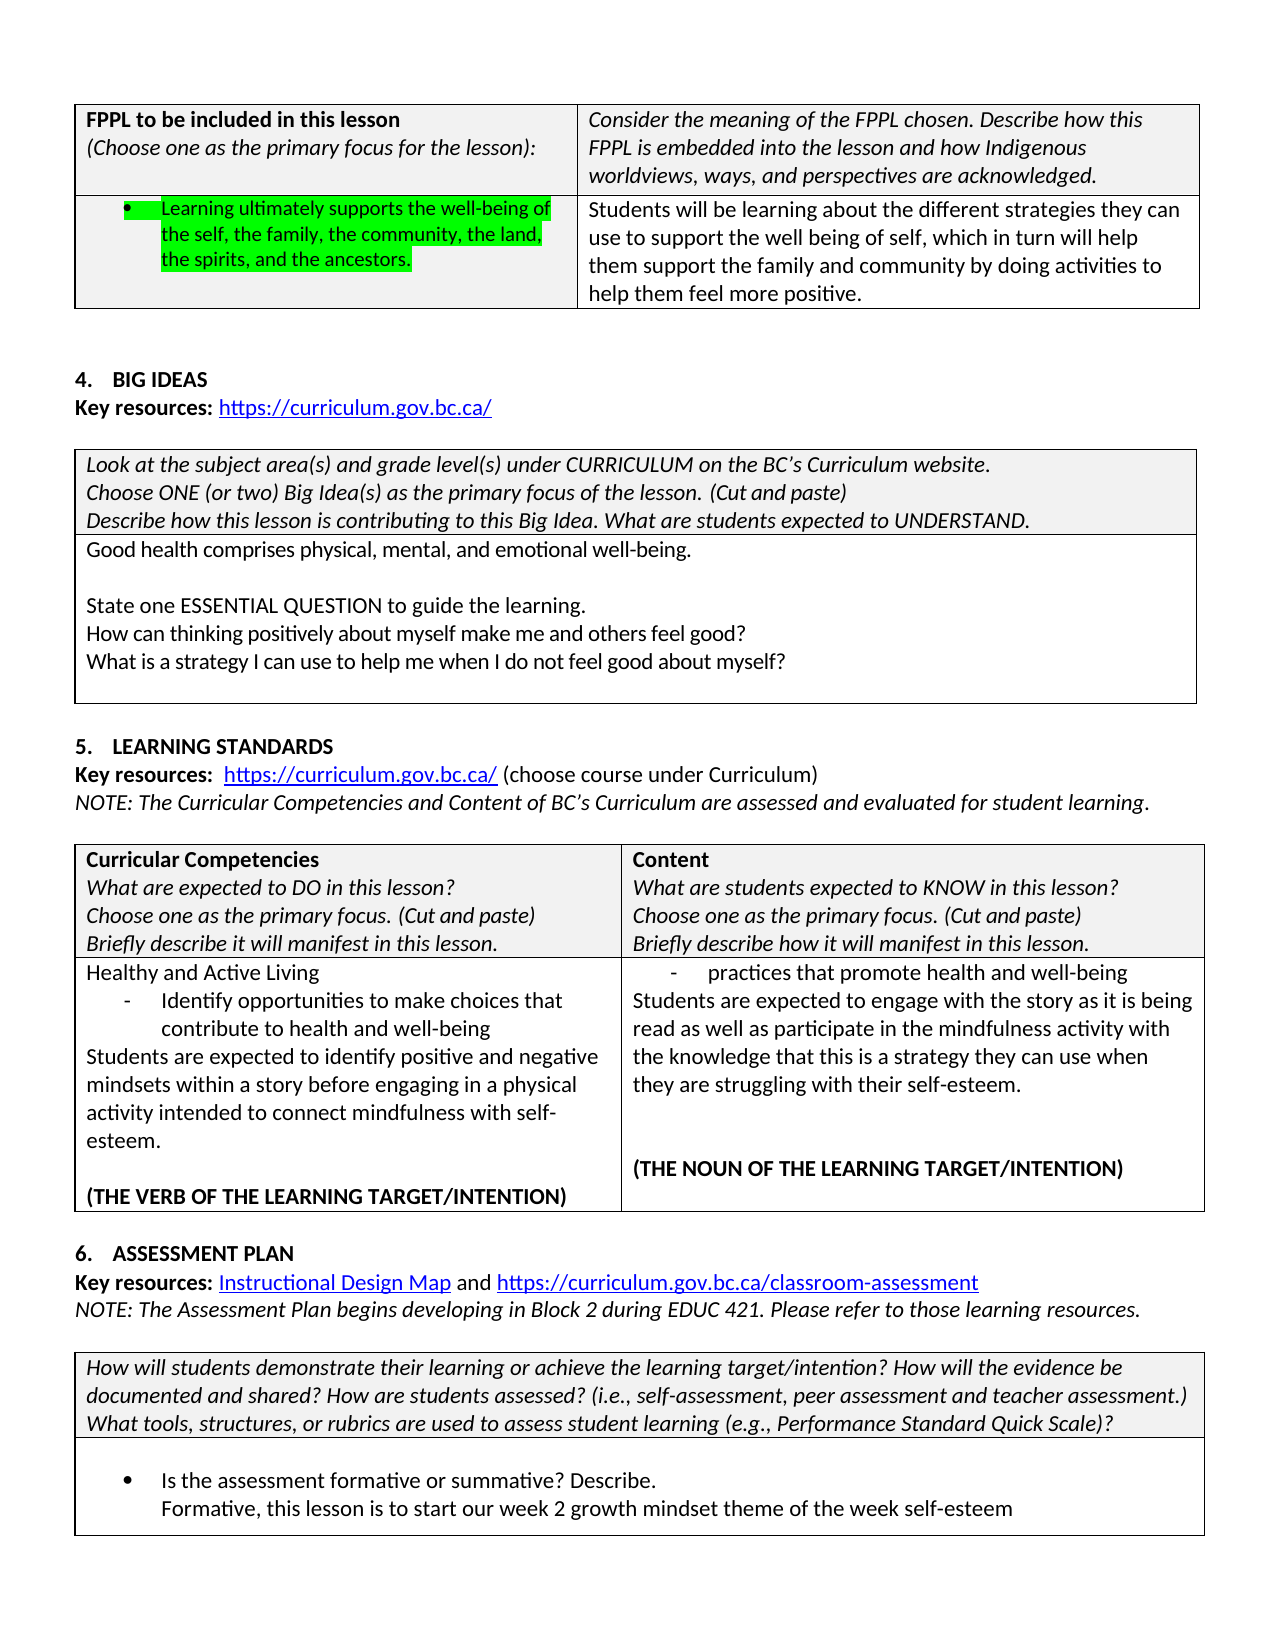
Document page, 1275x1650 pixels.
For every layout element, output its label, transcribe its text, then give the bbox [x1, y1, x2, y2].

list ASSESSMENT PLAN [75, 1239, 1200, 1268]
list LEARNING STANDARDS [75, 732, 1200, 760]
text Key resources: https://curriculum.gov.bc.ca/ [75, 393, 1200, 421]
table_header Curricular Competencies What are expected to DO in this lesson? Choose one as the primary focus. (Cut and paste) Briefly describe it will manifest in this lesson. [76, 845, 621, 957]
text NOTE: The Curricular Competencies and Content of BC’s Curriculum are assessed and evaluated for student learning. [75, 788, 1200, 816]
table_header Consider the meaning of the FPPL chosen. Describe how this FPPL is embedded into the lesson and how Indigenous worldviews, ways, and perspectives are acknowledged. [578, 105, 1199, 194]
list BIG IDEAS [75, 365, 1200, 393]
table_cell Students will be learning about the different strategies they can use to support the well being of self, which in turn will help them support the family and community by doing activities to help them feel more positive. [578, 196, 1199, 308]
text Key resources: Instructional Design Map and https://curriculum.gov.bc.ca/classroom-assessment [75, 1268, 1200, 1296]
text Key resources: https://curriculum.gov.bc.ca/ (choose course under Curriculum) [75, 760, 1200, 788]
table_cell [76, 1438, 1204, 1535]
table_cell Good health comprises physical, mental, and emotional well-being. State one ESSENTIAL QUESTION to guide the learning. How can thinking positively about myself make me and others feel good? What is a strategy I can use to help me when I do not feel good about myself? [76, 535, 1196, 703]
table_header Look at the subject area(s) and grade level(s) under CURRICULUM on the BC’s Curriculum website. Choose ONE (or two) Big Idea(s) as the primary focus of the lesson. (Cut and paste) Describe how this lesson is contributing to this Big Idea. What are students expected to UNDERSTAND. [76, 450, 1196, 534]
table_cell Learning ultimately supports the well-being of the self, the family, the community, the land, the spirits, and the ancestors. [76, 196, 577, 308]
table_cell Healthy and Active Living Identify opportunities to make choices that contribute to health and well-being Students are expected to identify positive and negative mindsets within a story before engaging in a physical activity intended to connect mindfulness with self-esteem. (THE VERB OF THE LEARNING TARGET/INTENTION) [76, 958, 621, 1211]
text NOTE: The Assessment Plan begins developing in Block 2 during EDUC 421. Please refer to those learning resources. [75, 1296, 1200, 1324]
table_header Content What are students expected to KNOW in this lesson? Choose one as the primary focus. (Cut and paste) Briefly describe how it will manifest in this lesson. [622, 845, 1204, 957]
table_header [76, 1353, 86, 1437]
table_cell practices that promote health and well-being Students are expected to engage with the story as it is being read as well as participate in the mindfulness activity with the knowledge that this is a strategy they can use when they are struggling with their self-esteem. (THE NOUN OF THE LEARNING TARGET/INTENTION) [622, 958, 1204, 1211]
table_header FPPL to be included in this lesson (Choose one as the primary focus for the lesson): [76, 105, 577, 194]
